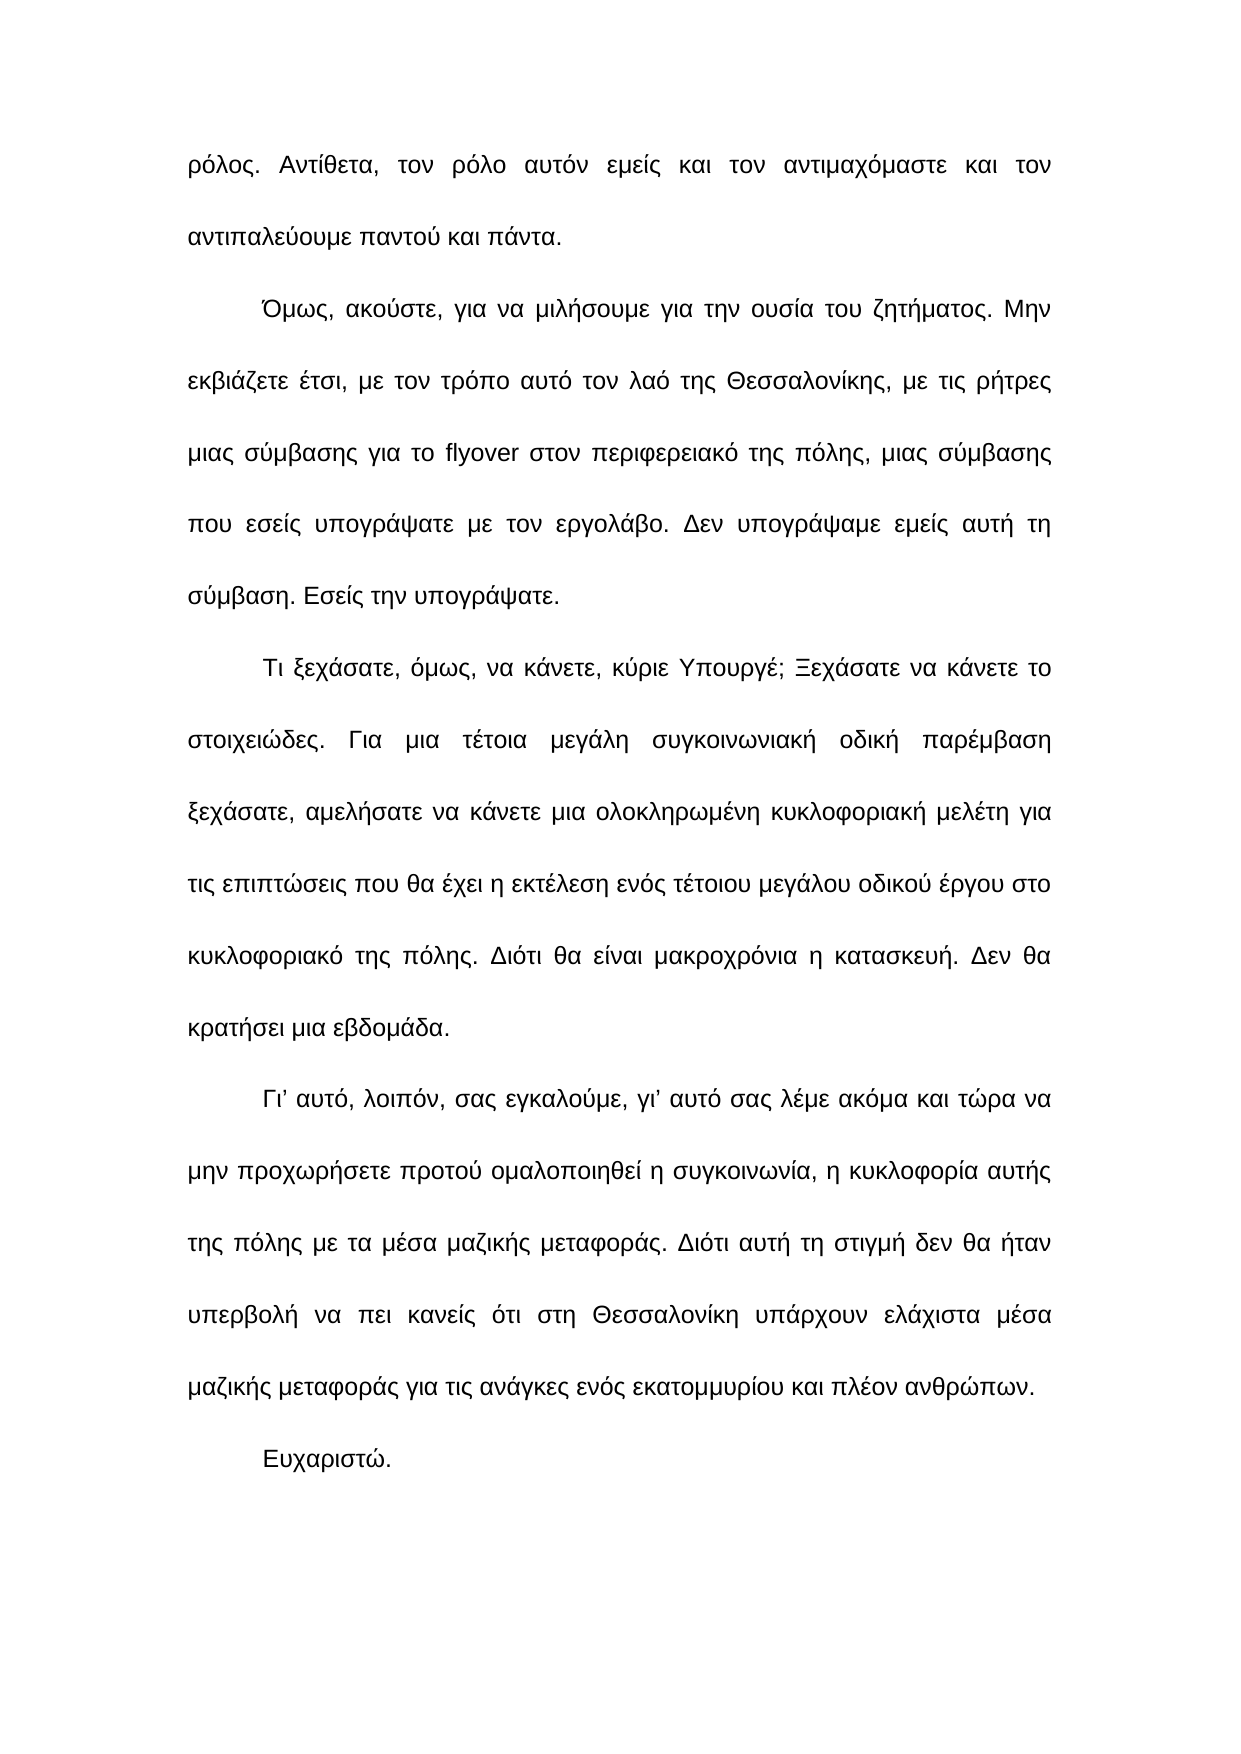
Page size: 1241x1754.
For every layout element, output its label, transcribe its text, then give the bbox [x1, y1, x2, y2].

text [187, 150, 1053, 251]
text Τι ξεχάσατε, όμως, να κάνετε, κύριε Υπουργέ; Ξεχάσατε να κάνετε το στοιχειώδες. Για μια τέτοια μεγάλη συγκοινωνιακή οδική παρέμβαση ξεχάσατε, αμελήσατε να κάνετε μια ολοκληρωμένη κυκλοφοριακή μελέτη για τις επιπτώσεις που θα έχει η εκτέλεση ενός τέτοιου μεγάλου οδικού έργου στο κυκλοφοριακό της πόλης. Διότι θα είναι μακροχρόνια η κατασκευή. Δεν θα κρατήσει μια εβδομάδα. [187, 653, 1053, 1041]
text Ευχαριστώ. [187, 1444, 1053, 1472]
text Γι’ αυτό, λοιπόν, σας εγκαλούμε, γι’ αυτό σας λέμε ακόμα και τώρα να μην προχωρήσετε προτού ομαλοποιηθεί η συγκοινωνία, η κυκλοφορία αυτής της πόλης με τα μέσα μαζικής μεταφοράς. Διότι αυτή τη στιγμή δεν θα ήταν υπερβολή να πει κανείς ότι στη Θεσσαλονίκη υπάρχουν ελάχιστα μέσα μαζικής μεταφοράς για τις ανάγκες ενός εκατομμυρίου και πλέον ανθρώπων. [187, 1084, 1053, 1401]
text Όμως, ακούστε, για να μιλήσουμε για την ουσία του ζητήματος. Μην εκβιάζετε έτσι, με τον τρόπο αυτό τον λαό της Θεσσαλονίκης, με τις ρήτρες μιας σύμβασης για το flyover στον περιφερειακό της πόλης, μιας σύμβασης που εσείς υπογράψατε με τον εργολάβο. Δεν υπογράψαμε εμείς αυτή τη σύμβαση. Εσείς την υπογράψατε. [187, 294, 1053, 610]
